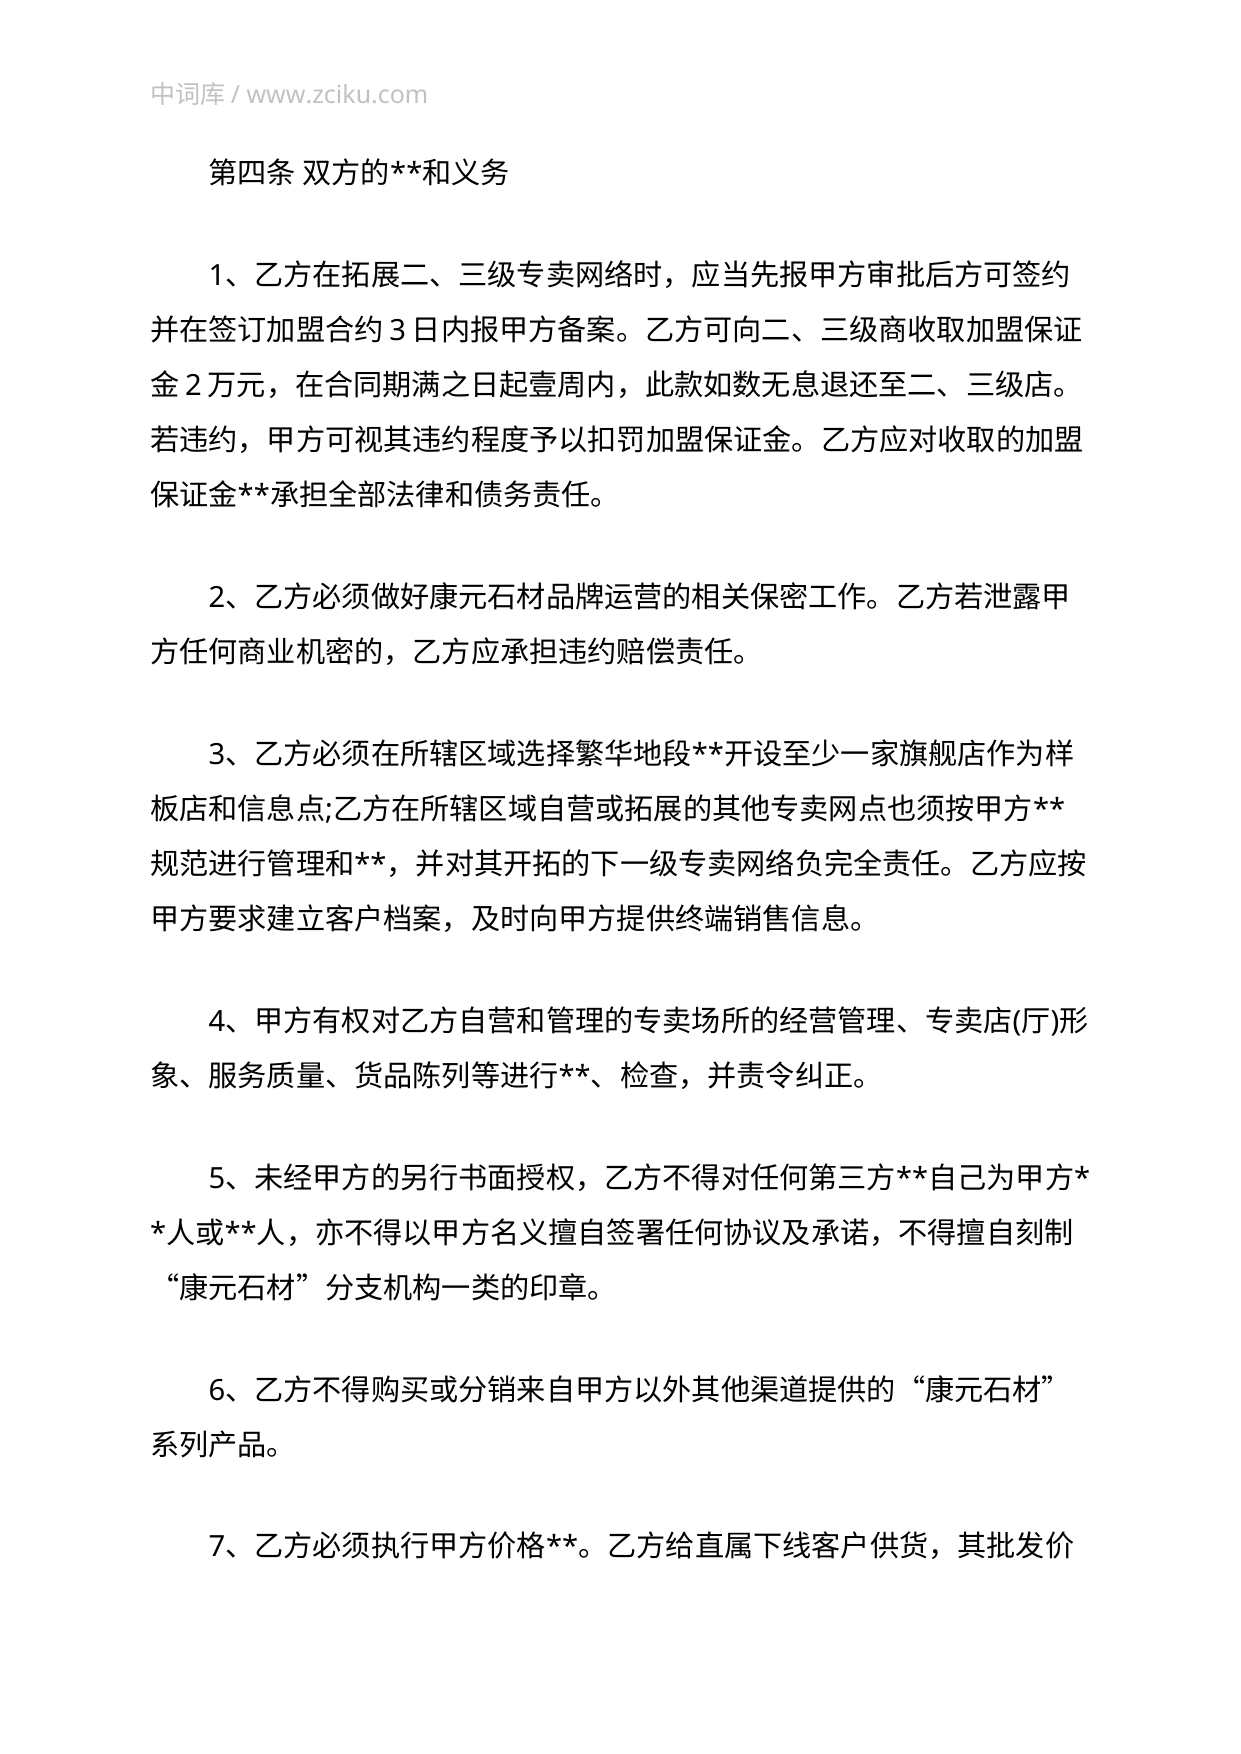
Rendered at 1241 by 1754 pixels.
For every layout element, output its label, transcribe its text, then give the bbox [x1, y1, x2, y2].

text 3、乙方必须在所辖区域选择繁华地段**开设至少一家旗舰店作为样板店和信息点;乙方在所辖区域自营或拓展的其他专卖网点也须按甲方**规范进行管理和**，并对其开拓的下一级专卖网络负完全责任。乙方应按甲方要求建立客户档案，及时向甲方提供终端销售信息。 [150, 731, 1090, 938]
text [150, 1523, 1090, 1565]
text 5、未经甲方的另行书面授权，乙方不得对任何第三方**自己为甲方**人或**人，亦不得以甲方名义擅自签署任何协议及承诺，不得擅自刻制 “康元石材”分支机构一类的印章。 [150, 1154, 1090, 1307]
text 第四条 双方的**和义务 [150, 150, 1090, 192]
text 6、乙方不得购买或分销来自甲方以外其他渠道提供的“康元石材”系列产品。 [150, 1366, 1090, 1463]
text 4、甲方有权对乙方自营和管理的专卖场所的经营管理、专卖店(厅)形象、服务质量、货品陈列等进行**、检查，并责令纠正。 [150, 997, 1090, 1095]
text 2、乙方必须做好康元石材品牌运营的相关保密工作。乙方若泄露甲方任何商业机密的，乙方应承担违约赔偿责任。 [150, 574, 1090, 671]
text 1、乙方在拓展二、三级专卖网络时，应当先报甲方审批后方可签约并在签订加盟合约3日内报甲方备案。乙方可向二、三级商收取加盟保证金2万元，在合同期满之日起壹周内，此款如数无息退还至二、三级店。若违约，甲方可视其违约程度予以扣罚加盟保证金。乙方应对收取的加盟保证金**承担全部法律和债务责任。 [150, 252, 1090, 514]
